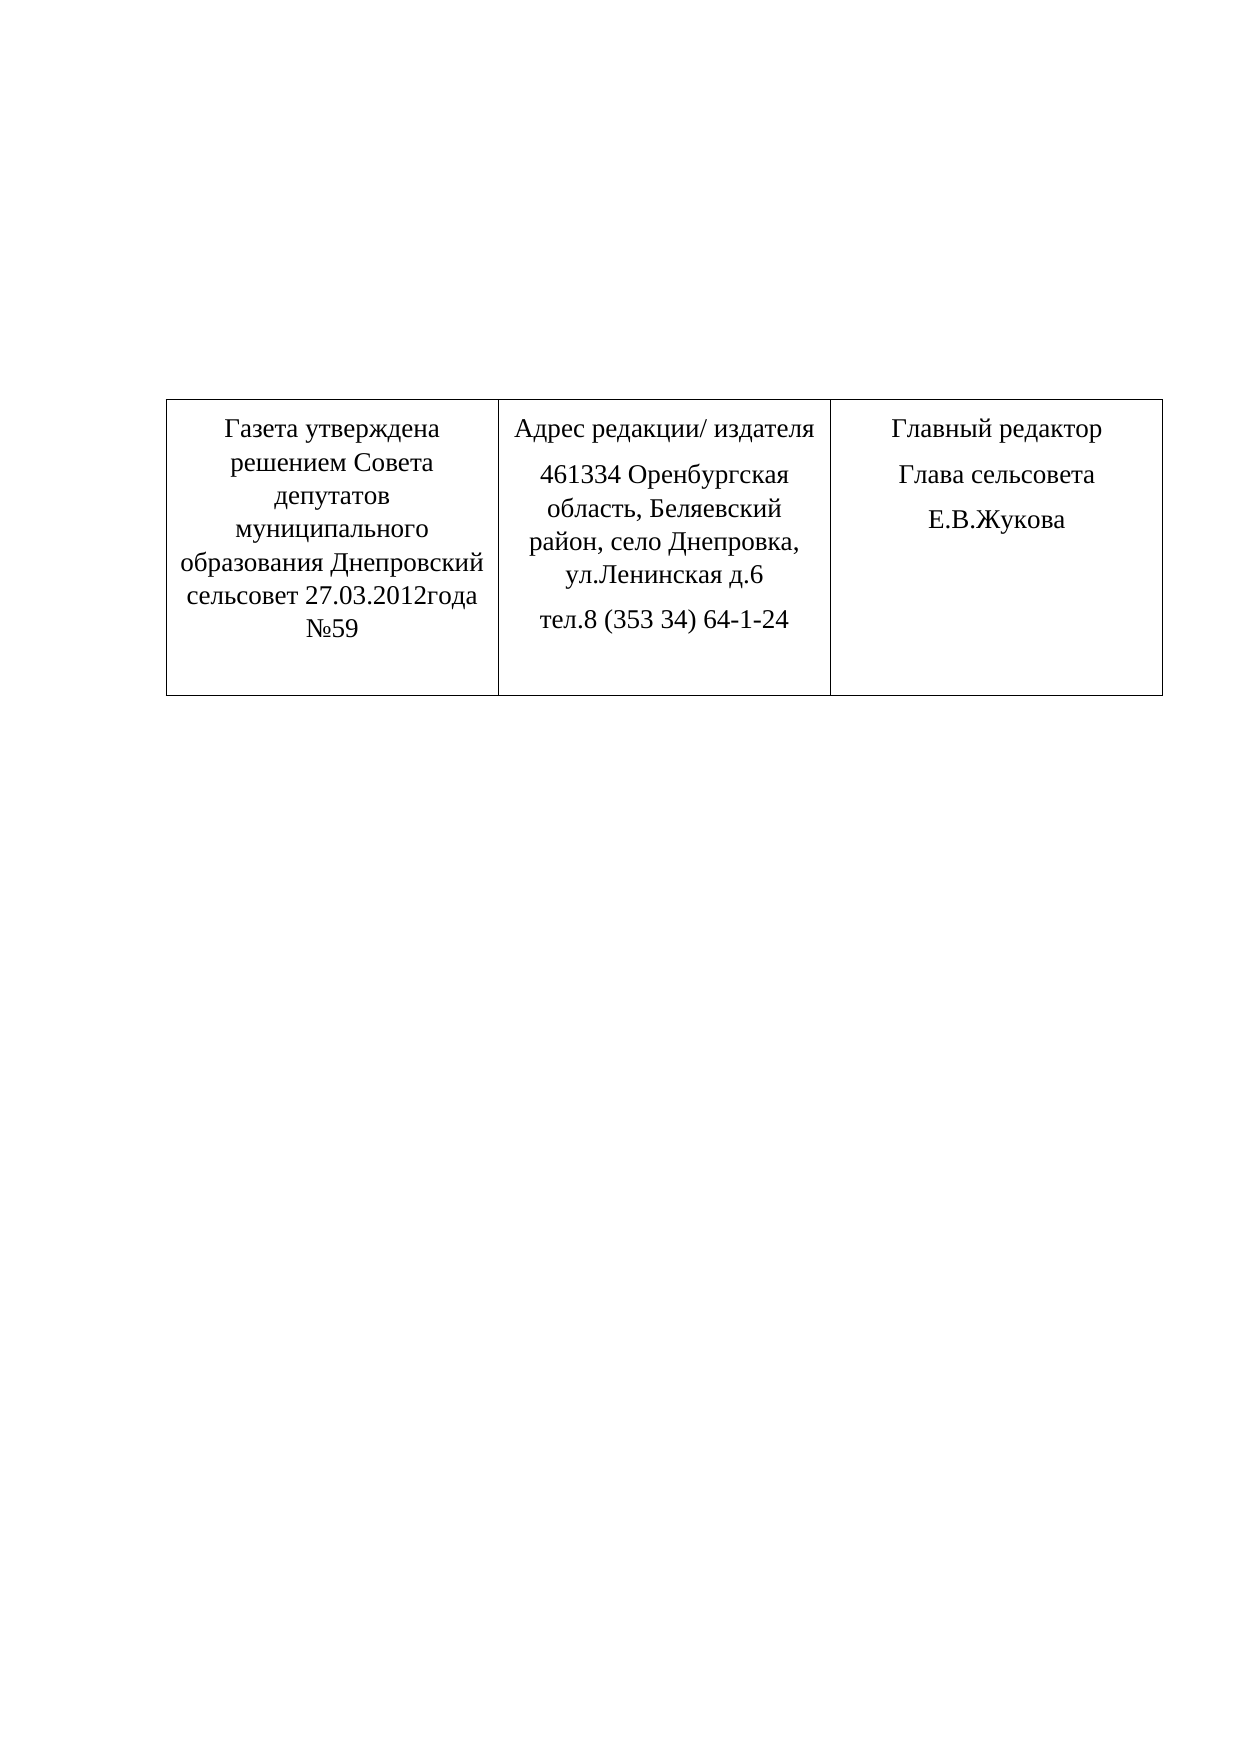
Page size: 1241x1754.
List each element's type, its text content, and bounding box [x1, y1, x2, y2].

table_header Адрес редакции/ издателя 461334 Оренбургская область, Беляевский район, село Днепровка, ул.Ленинская д.6 тел.8 (353 34) 64-1-24 [499, 400, 830, 695]
table_header Главный редактор Глава сельсовета Е.В.Жукова [831, 400, 1162, 695]
table_header Газета утверждена решением Совета депутатов муниципального образования Днепровский сельсовет 27.03.2012года №59 [167, 400, 498, 695]
